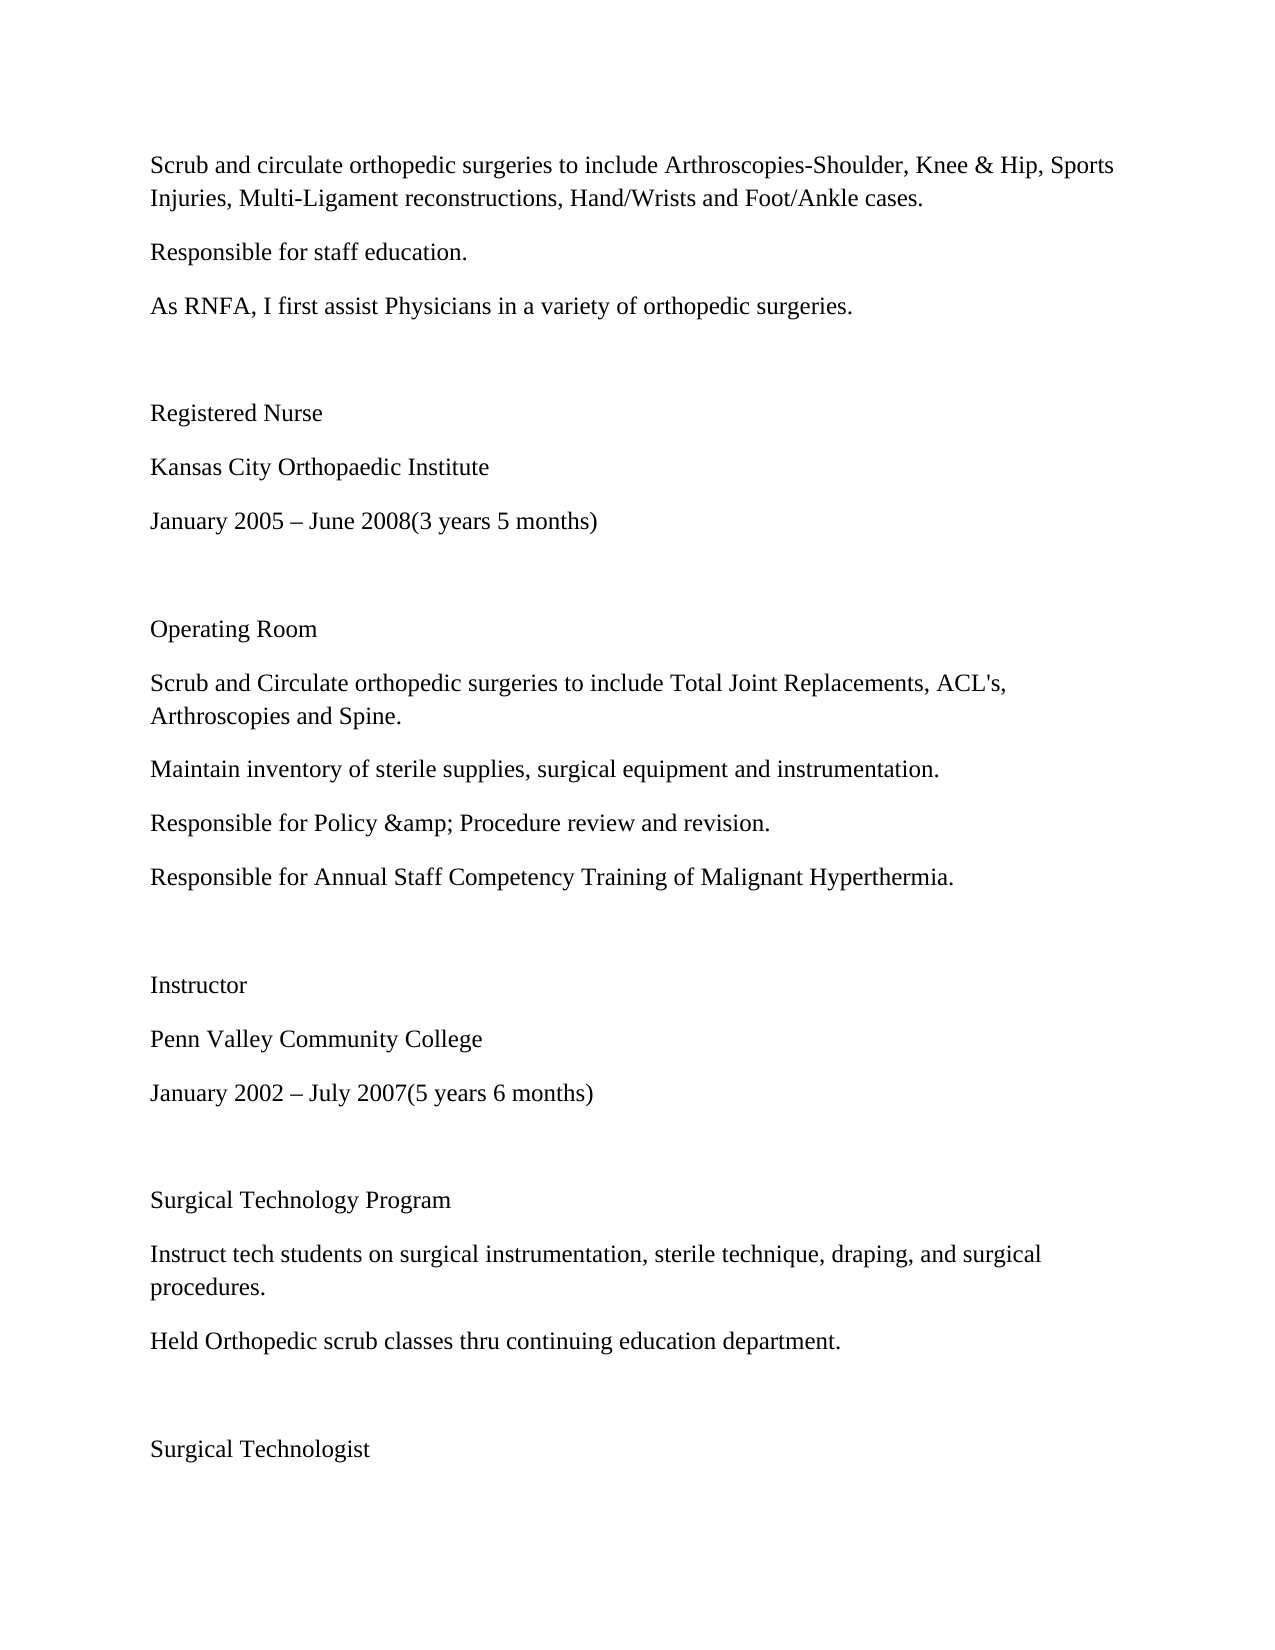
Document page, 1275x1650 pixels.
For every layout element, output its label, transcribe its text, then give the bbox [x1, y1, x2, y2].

text Responsible for Policy &amp; Procedure review and revision. [150, 808, 1125, 837]
text Held Orthopedic scrub classes thru continuing education department. [150, 1326, 1125, 1355]
text Registered Nurse [150, 398, 1125, 427]
text Scrub and circulate orthopedic surgeries to include Arthroscopies-Shoulder, Knee & Hip, Sports Injuries, Multi-Ligament reconstructions, Hand/Wrists and Foot/Ankle cases. [150, 150, 1125, 212]
text Instructor [150, 970, 1125, 999]
text Instruct tech students on surgical instrumentation, sterile technique, draping, and surgical procedures. [150, 1239, 1125, 1301]
text Scrub and Circulate orthopedic surgeries to include Total Joint Replacements, ACL's, Arthroscopies and Spine. [150, 668, 1125, 729]
text Operating Room [150, 614, 1125, 643]
text January 2005 – June 2008(3 years 5 months) [150, 506, 1125, 535]
text Responsible for staff education. [150, 237, 1125, 266]
text Responsible for Annual Staff Competency Training of Malignant Hyperthermia. [150, 862, 1125, 891]
text Penn Valley Community College [150, 1024, 1125, 1053]
text As RNFA, I first assist Physicians in a variety of orthopedic surgeries. [150, 291, 1125, 319]
text Surgical Technology Program [150, 1185, 1125, 1214]
text January 2002 – July 2007(5 years 6 months) [150, 1078, 1125, 1106]
text Surgical Technologist [150, 1434, 1125, 1463]
text Maintain inventory of sterile supplies, surgical equipment and instrumentation. [150, 754, 1125, 783]
text Kansas City Orthopaedic Institute [150, 452, 1125, 481]
